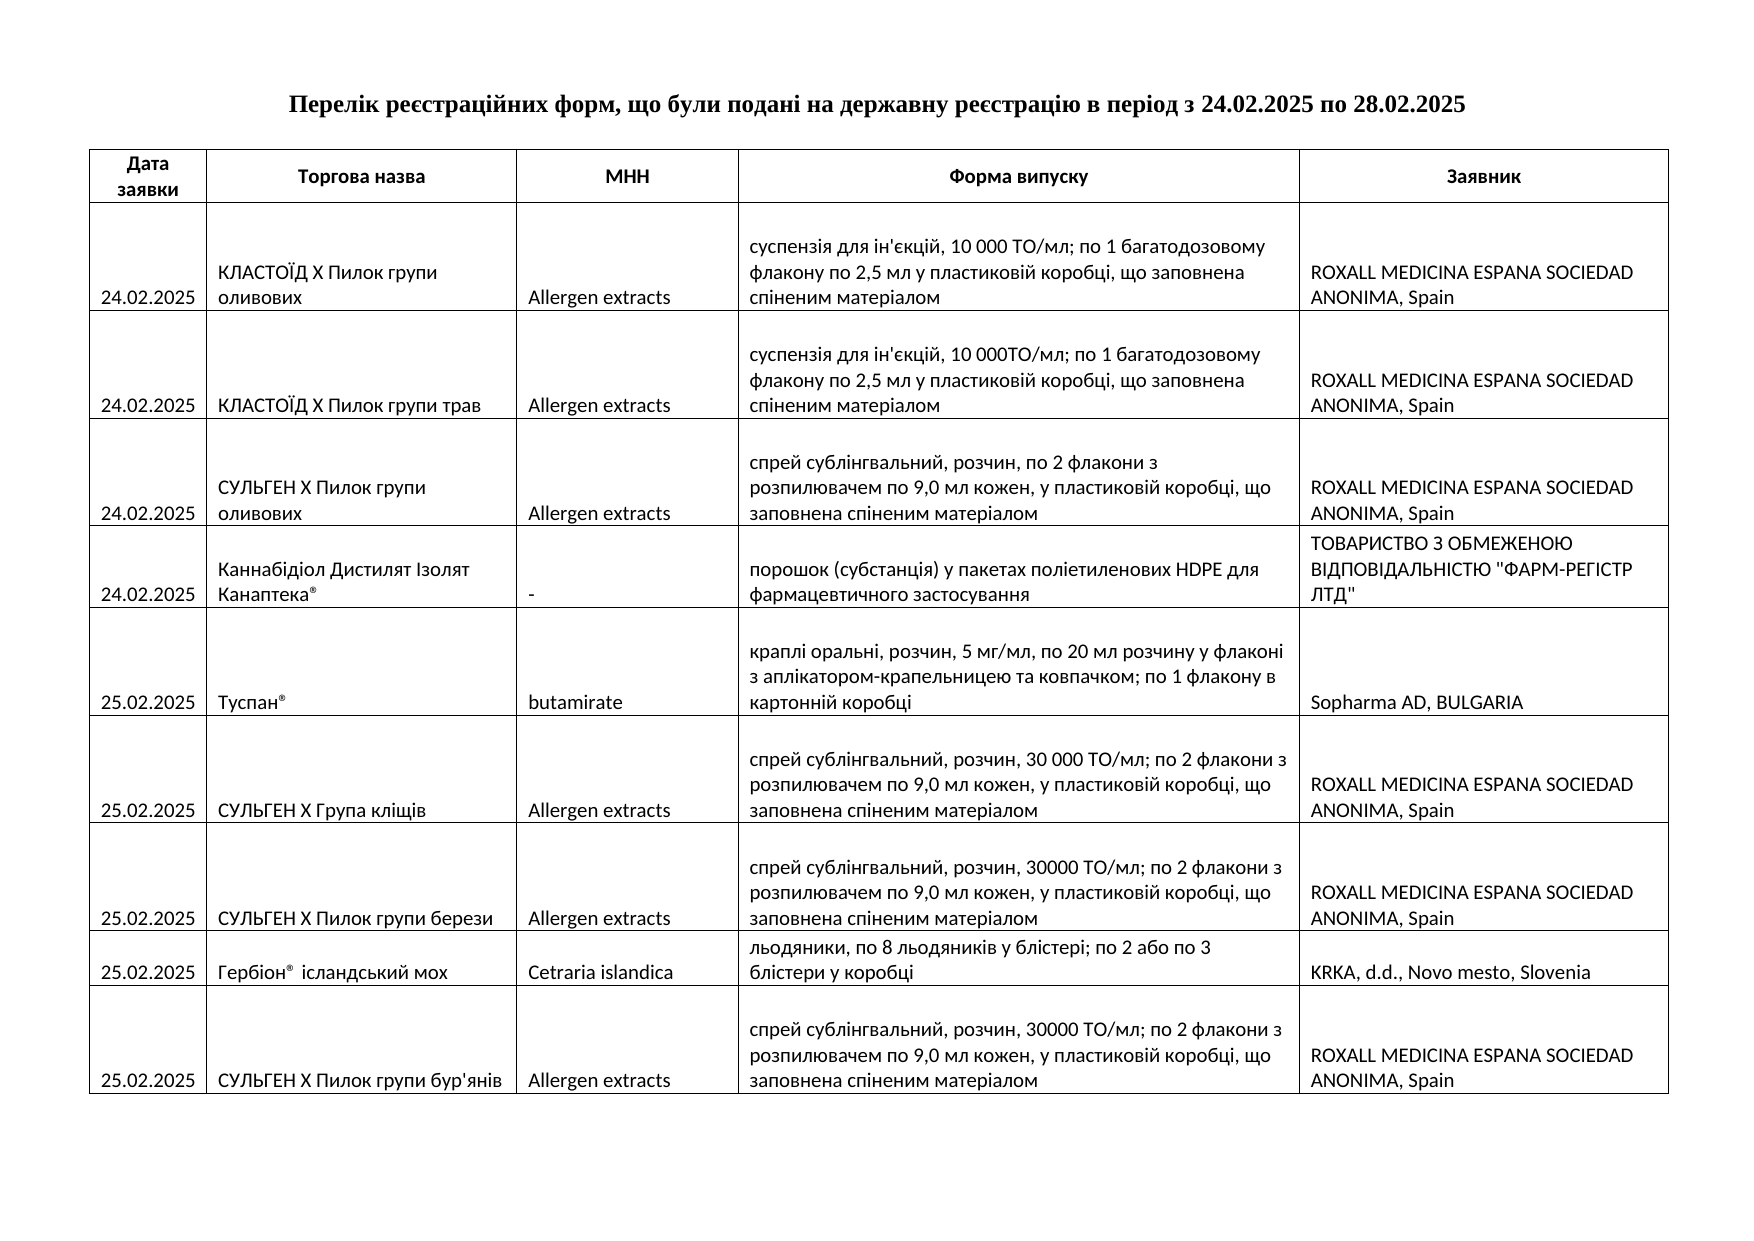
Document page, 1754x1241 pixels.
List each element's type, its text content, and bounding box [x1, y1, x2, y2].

table_cell порошок (субстанція) у пакетах поліетиленових HDPE для фармацевтичного застосування [739, 526, 1299, 607]
table_cell спрей сублінгвальний, розчин, по 2 флакони з розпилювачем по 9,0 мл кожен, у пластиковій коробці, що заповнена спіненим матеріалом [739, 419, 1299, 525]
table_cell Allergen extracts [517, 203, 738, 310]
table_cell СУЛЬГЕН Х Пилок групи бур'янів [207, 986, 516, 1093]
table_cell Allergen extracts [517, 311, 738, 418]
table_cell ROXALL MEDICINA ESPANA SOCIEDAD ANONIMA, Spain [1300, 716, 1668, 822]
table_cell KRKA, d.d., Novo mesto, Slovenia [1300, 931, 1668, 985]
table_cell 24.02.2025 [90, 419, 206, 525]
table_cell Гербіон® ісландський мох [207, 931, 516, 985]
table_cell 25.02.2025 [90, 986, 206, 1093]
table_header МНН [517, 150, 738, 202]
table_cell Туспан® [207, 608, 516, 714]
table_cell butamirate [517, 608, 738, 714]
table_cell Allergen extracts [517, 716, 738, 822]
table_header Форма випуску [739, 150, 1299, 202]
table_cell СУЛЬГЕН Х Пилок групи берези [207, 823, 516, 930]
table_cell суспензія для ін'єкцій, 10 000ТО/мл; по 1 багатодозовому флакону по 2,5 мл у пластиковій коробці, що заповнена спіненим матеріалом [739, 311, 1299, 418]
table_cell 25.02.2025 [90, 931, 206, 985]
text Перелік реєстраційних форм, що були подані на державну реєстрацію в період з 24.02.2025 по 28.02.2025 [88, 89, 1665, 117]
table_cell 25.02.2025 [90, 608, 206, 714]
table_cell спрей сублінгвальний, розчин, 30000 ТО/мл; по 2 флакони з розпилювачем по 9,0 мл кожен, у пластиковій коробці, що заповнена спіненим матеріалом [739, 986, 1299, 1093]
table_cell 25.02.2025 [90, 823, 206, 930]
table_cell Каннабідіол Дистилят Ізолят Канаптека® [207, 526, 516, 607]
table_cell КЛАСТОЇД Х Пилок групи оливових [207, 203, 516, 310]
table_cell ROXALL MEDICINA ESPANA SOCIEDAD ANONIMA, Spain [1300, 203, 1668, 310]
table_cell 24.02.2025 [90, 526, 206, 607]
table_cell Sopharma AD, BULGARIA [1300, 608, 1668, 714]
table_cell спрей сублінгвальний, розчин, 30000 ТО/мл; по 2 флакони з розпилювачем по 9,0 мл кожен, у пластиковій коробці, що заповнена спіненим матеріалом [739, 823, 1299, 930]
table_header Дата заявки [90, 150, 206, 202]
table_cell спрей сублінгвальний, розчин, 30 000 ТО/мл; по 2 флакони з розпилювачем по 9,0 мл кожен, у пластиковій коробці, що заповнена спіненим матеріалом [739, 716, 1299, 822]
table_cell Cetraria islandica [517, 931, 738, 985]
table_cell КЛАСТОЇД Х Пилок групи трав [207, 311, 516, 418]
table_cell краплі оральні, розчин, 5 мг/мл, по 20 мл розчину у флаконі з аплікатором-крапельницею та ковпачком; по 1 флакону в картонній коробці [739, 608, 1299, 714]
table_cell ROXALL MEDICINA ESPANA SOCIEDAD ANONIMA, Spain [1300, 311, 1668, 418]
table_cell ROXALL MEDICINA ESPANA SOCIEDAD ANONIMA, Spain [1300, 823, 1668, 930]
table_cell - [517, 526, 738, 607]
table_cell 24.02.2025 [90, 203, 206, 310]
table_cell ROXALL MEDICINA ESPANA SOCIEDAD ANONIMA, Spain [1300, 986, 1668, 1093]
table_header Торгова назва [207, 150, 516, 202]
table_cell Allergen extracts [517, 986, 738, 1093]
table_cell ROXALL MEDICINA ESPANA SOCIEDAD ANONIMA, Spain [1300, 419, 1668, 525]
table_cell льодяники, по 8 льодяників у блістері; по 2 або по 3 блістери у коробці [739, 931, 1299, 985]
table_cell 25.02.2025 [90, 716, 206, 822]
table_header Заявник [1300, 150, 1668, 202]
table_cell 24.02.2025 [90, 311, 206, 418]
table_cell СУЛЬГЕН Х Група кліщів [207, 716, 516, 822]
table_cell суспензія для ін'єкцій, 10 000 ТО/мл; по 1 багатодозовому флакону по 2,5 мл у пластиковій коробці, що заповнена спіненим матеріалом [739, 203, 1299, 310]
table_cell Allergen extracts [517, 419, 738, 525]
table_cell ТОВАРИСТВО З ОБМЕЖЕНОЮ ВІДПОВІДАЛЬНІСТЮ "ФАРМ-РЕГІСТР ЛТД" [1300, 526, 1668, 607]
table_cell СУЛЬГЕН Х Пилок групи оливових [207, 419, 516, 525]
table_cell Allergen extracts [517, 823, 738, 930]
